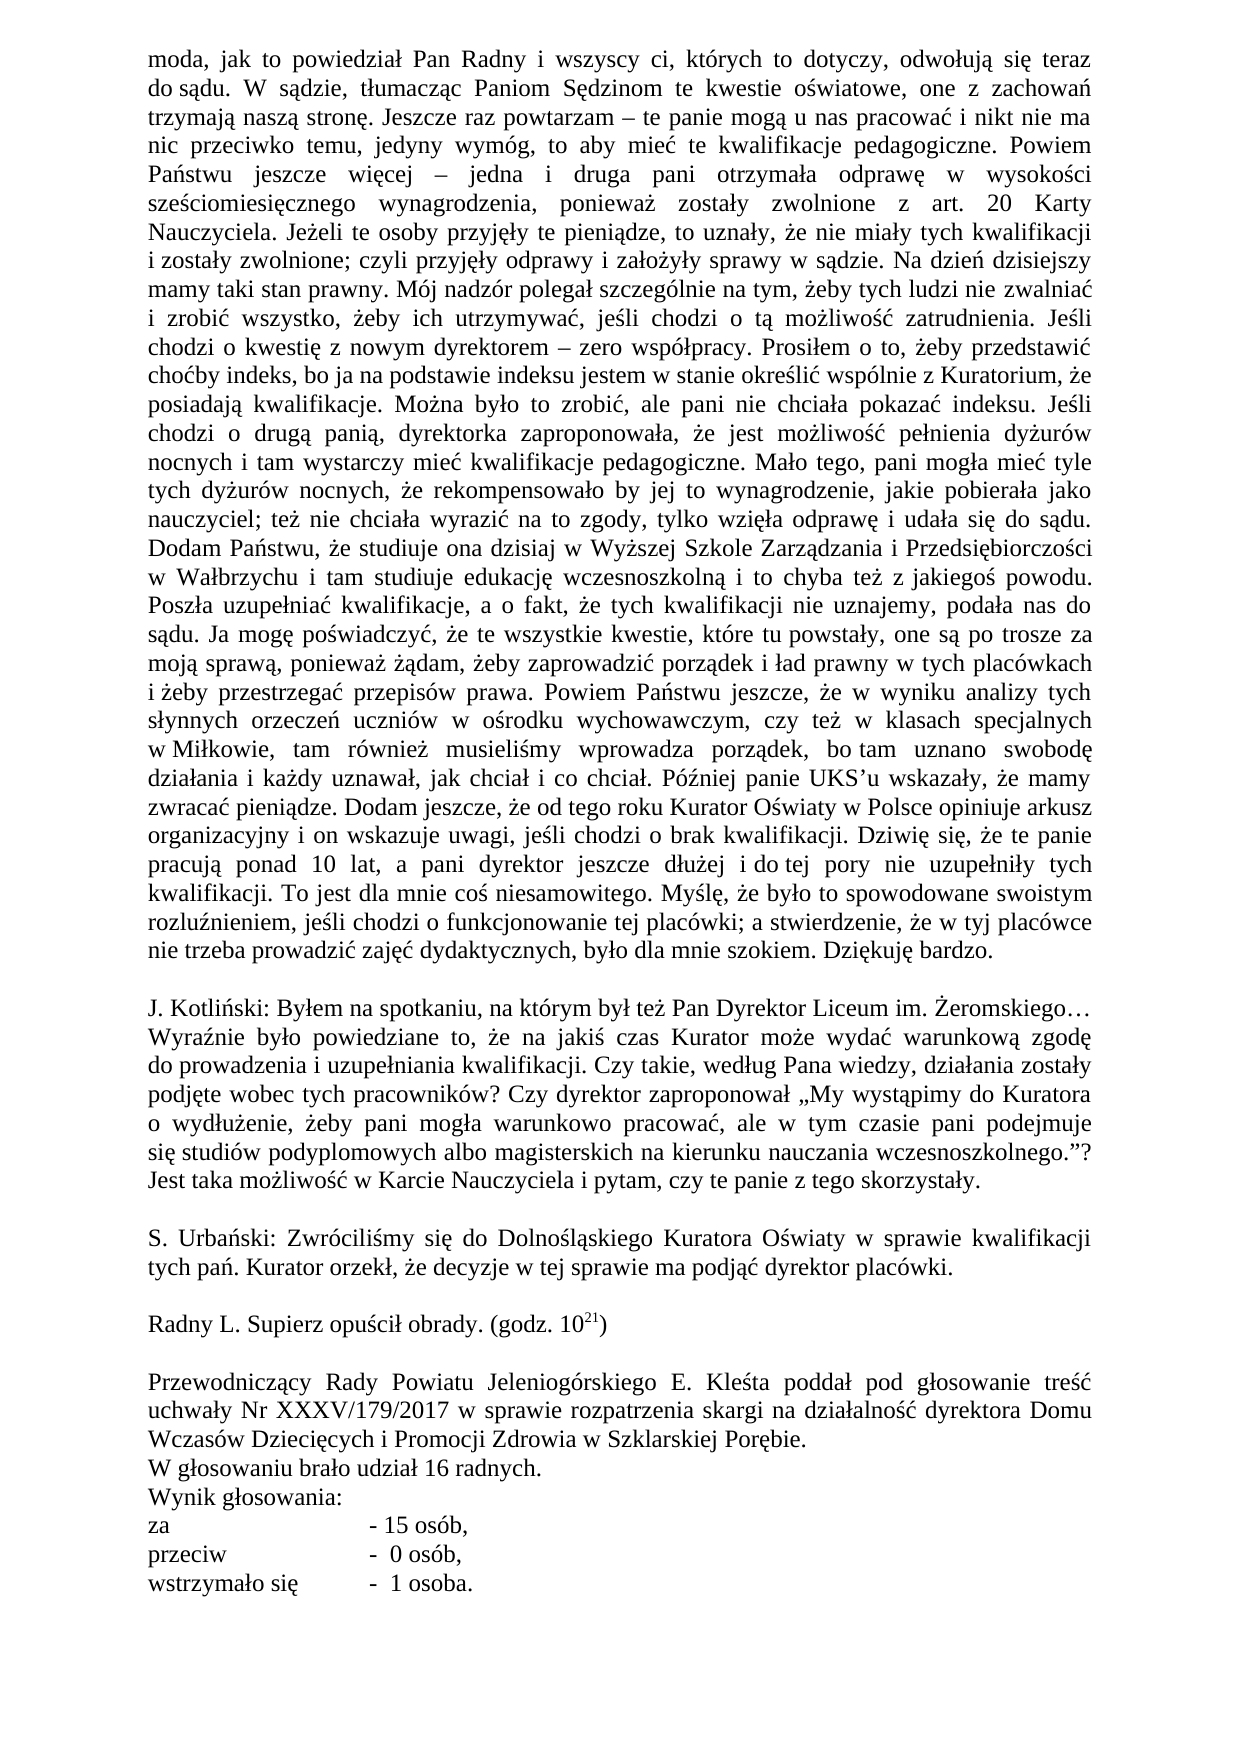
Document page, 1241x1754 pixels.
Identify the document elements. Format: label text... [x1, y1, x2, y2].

text S. Urbański: Zwróciliśmy się do Dolnośląskiego Kuratora Oświaty w sprawie kwalifikacji tych pań. Kurator orzekł, że decyzje w tej sprawie ma podjąć dyrektor placówki. [148, 1223, 1093, 1281]
text Radny L. Supierz opuścił obrady. (godz. 1021) [148, 1309, 1093, 1338]
text J. Kotliński: Byłem na spotkaniu, na którym był też Pan Dyrektor Liceum im. Żeromskiego… Wyraźnie było powiedziane to, że na jakiś czas Kurator może wydać warunkową zgodę do prowadzenia i uzupełniania kwalifikacji. Czy takie, według Pana wiedzy, działania zostały podjęte wobec tych pracowników? Czy dyrektor zaproponował „My wystąpimy do Kuratora o wydłużenie, żeby pani mogła warunkowo pracować, ale w tym czasie pani podejmuje się studiów podyplomowych albo magisterskich na kierunku nauczania wczesnoszkolnego.”? Jest taka możliwość w Karcie Nauczyciela i pytam, czy te panie z tego skorzystały. [148, 993, 1093, 1194]
text Przewodniczący Rady Powiatu Jeleniogórskiego E. Kleśta poddał pod głosowanie treść uchwały Nr XXXV/179/2017 w sprawie rozpatrzenia skargi na działalność dyrektora Domu Wczasów Dziecięcych i Promocji Zdrowia w Szklarskiej Porębie. [148, 1367, 1093, 1453]
text za - 15 osób, [148, 1511, 1093, 1539]
text W głosowaniu brało udział 16 radnych. [148, 1453, 1093, 1482]
text Wynik głosowania: [148, 1482, 1093, 1511]
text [148, 44, 1093, 964]
text wstrzymało się - 1 osoba. [148, 1568, 1093, 1597]
text przeciw - 0 osób, [148, 1539, 1093, 1568]
